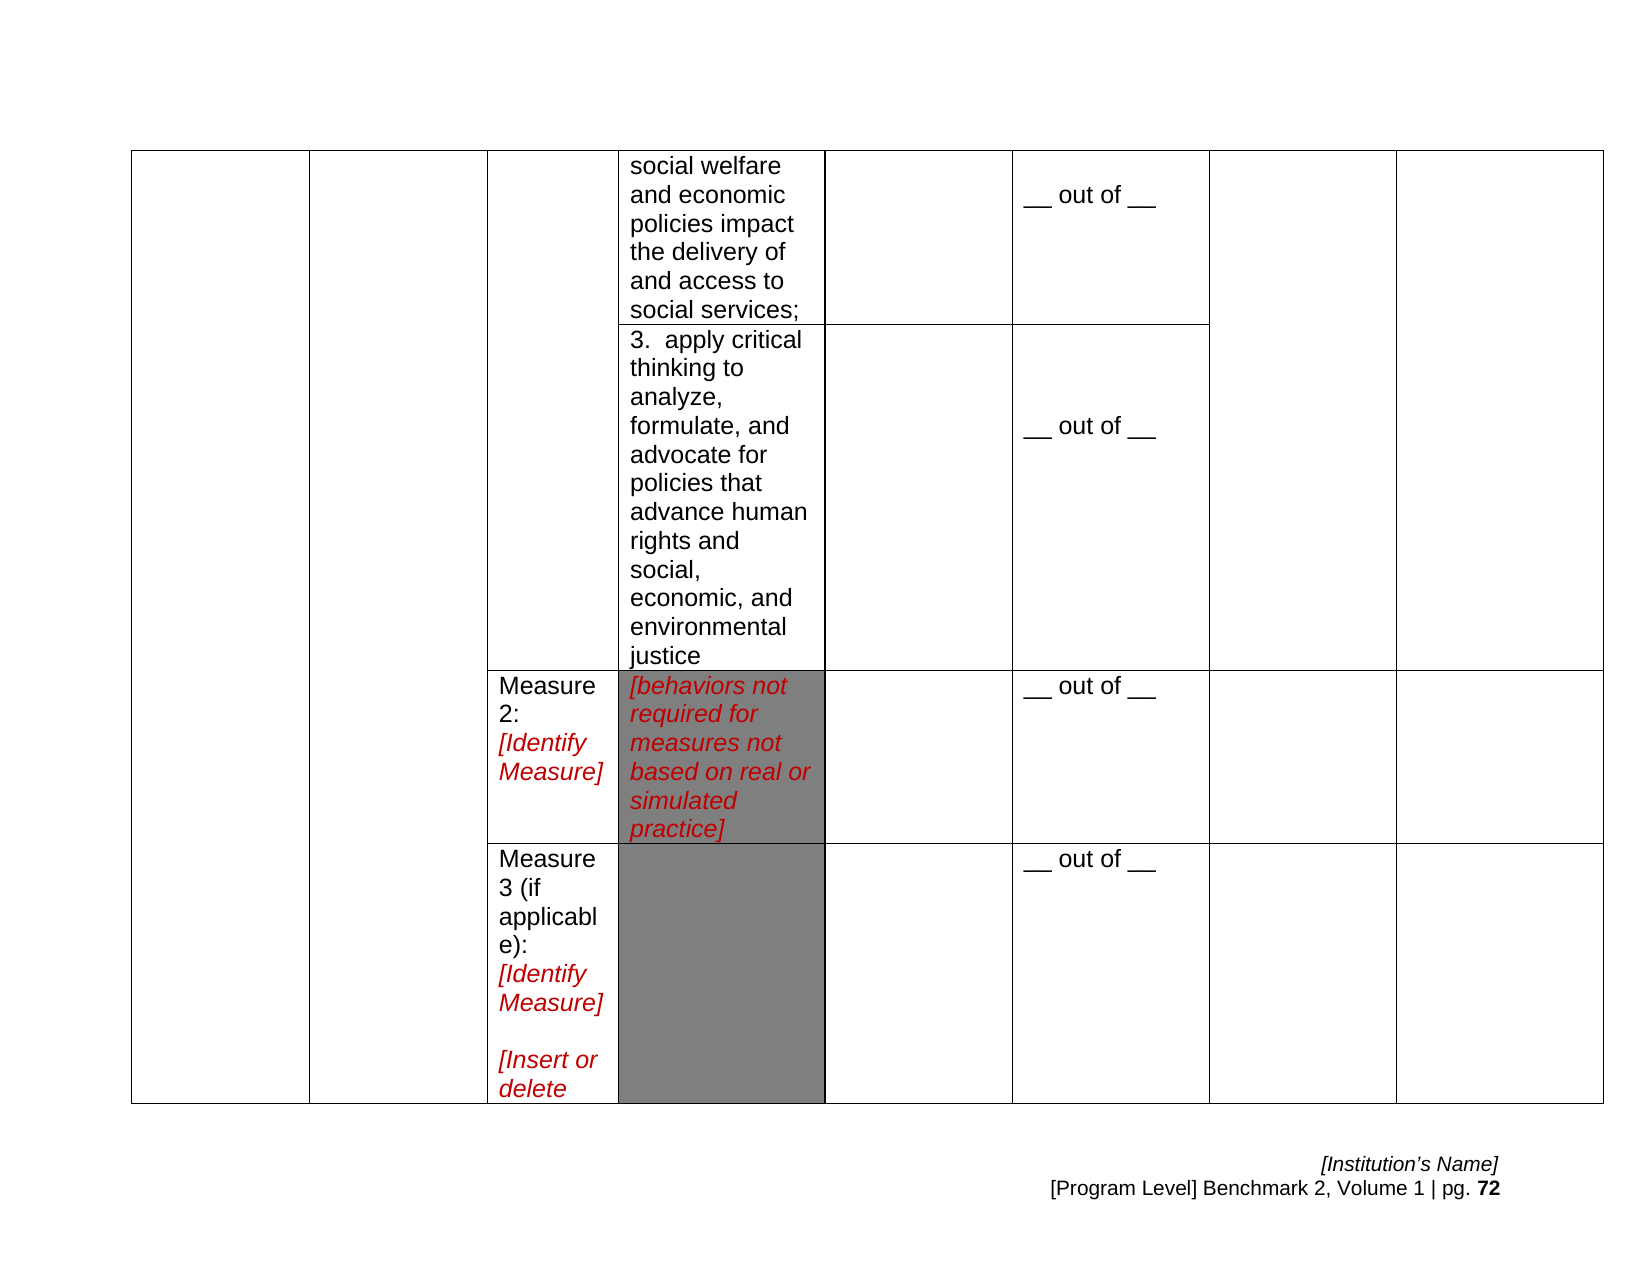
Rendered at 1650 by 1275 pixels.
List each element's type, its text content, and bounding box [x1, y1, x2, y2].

table_cell [826, 671, 1012, 843]
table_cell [619, 151, 824, 323]
table_cell [619, 844, 824, 1103]
table_cell [1397, 844, 1603, 1103]
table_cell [488, 844, 618, 1103]
table_cell __ out of __ [1013, 325, 1209, 669]
table_cell Measure 2: [Identify Measure] [488, 671, 618, 843]
table_cell [1210, 671, 1396, 843]
table_cell 3. apply critical thinking to analyze, formulate, and advocate for policies that advance human rights and social, economic, and environmental justice [619, 325, 824, 669]
table_cell [826, 151, 1012, 323]
table_cell [826, 844, 1012, 1103]
table_cell [behaviors not required for measures not based on real or simulated practice] [619, 671, 824, 843]
table_cell [1397, 671, 1603, 843]
table_cell __ out of __ [1013, 844, 1209, 1103]
table_cell [826, 325, 1012, 669]
table_cell __ out of __ [1013, 151, 1209, 323]
table_cell __ out of __ [1013, 671, 1209, 843]
table_cell [1210, 844, 1396, 1103]
